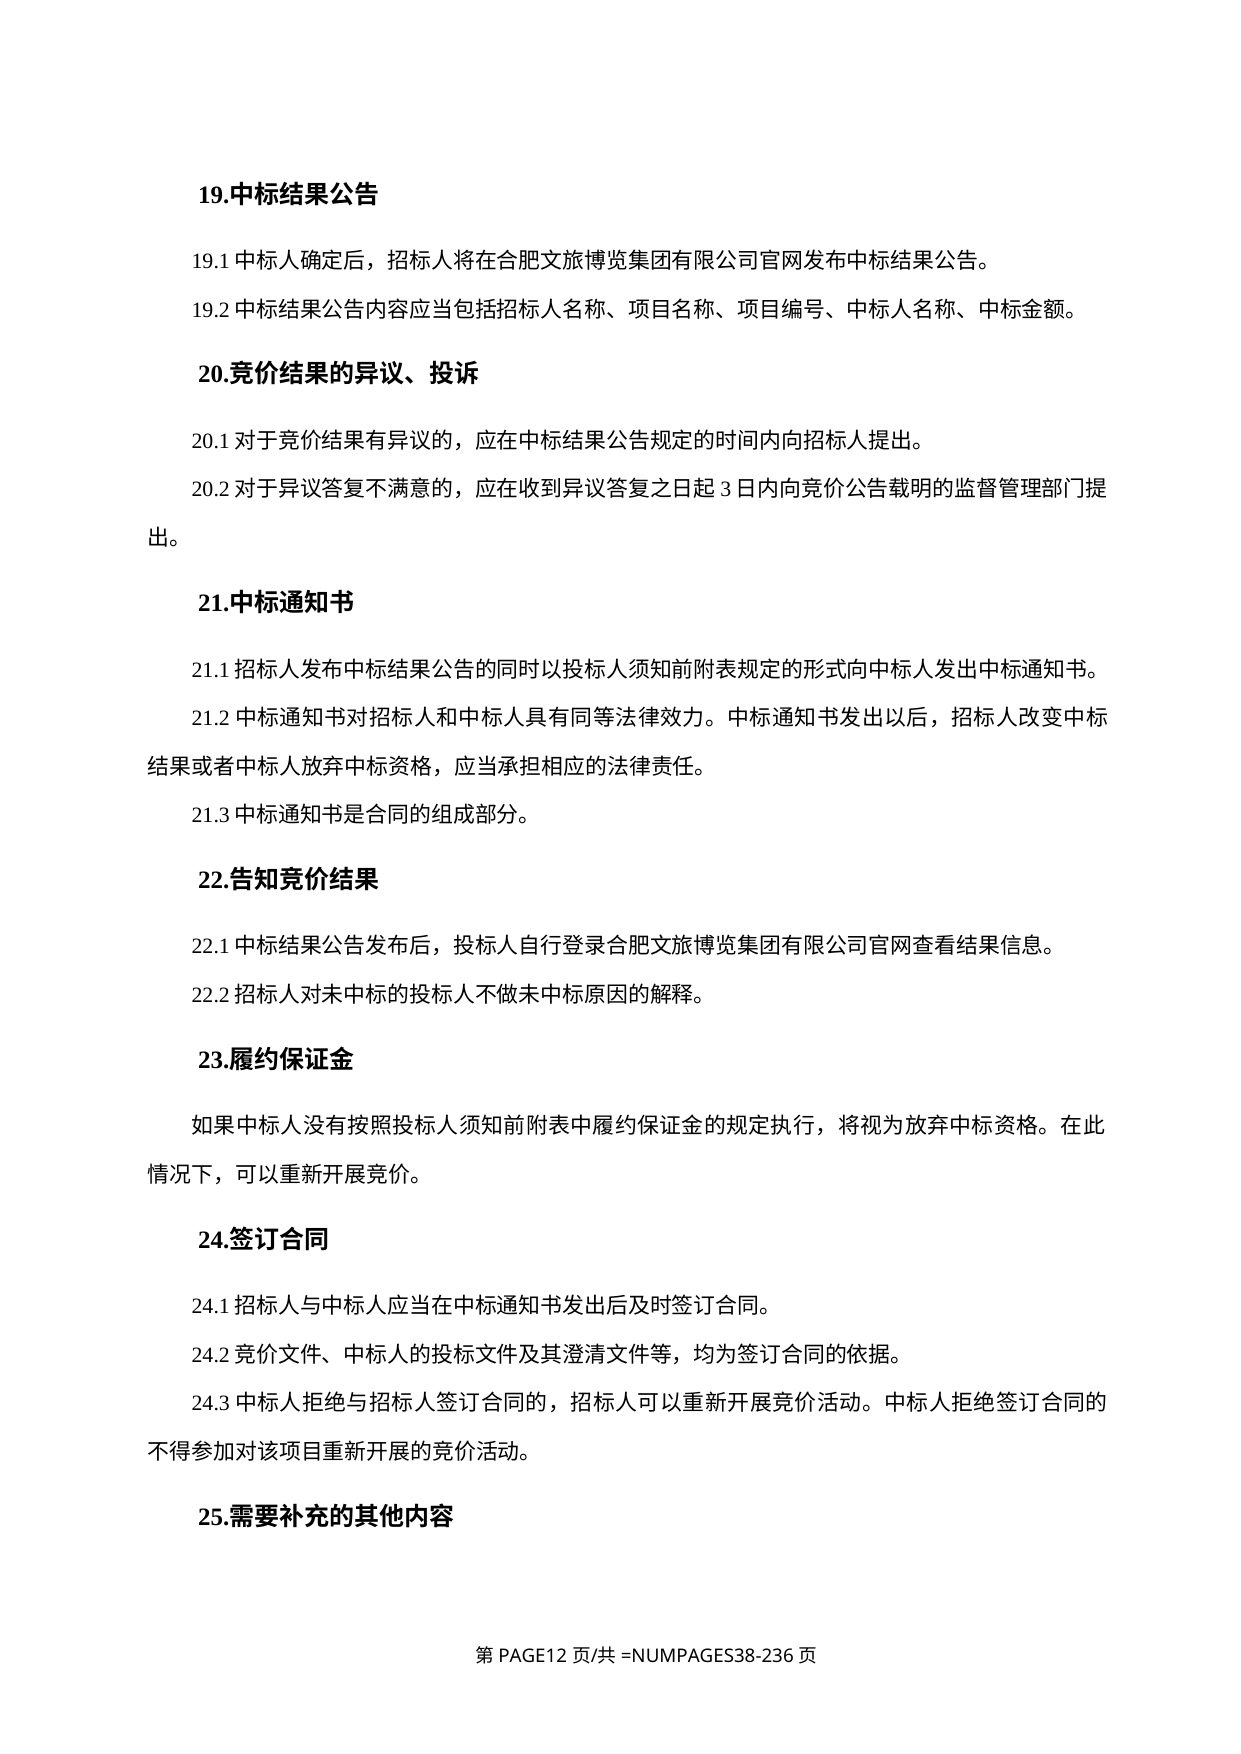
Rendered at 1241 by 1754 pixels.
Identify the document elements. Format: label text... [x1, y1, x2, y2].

text 20.竞价结果的异议、投诉 [148, 339, 1107, 404]
text 22.2招标人对未中标的投标人不做未中标原因的解释。 [148, 976, 1107, 1009]
text 21.中标通知书 [148, 568, 1107, 633]
text 20.2对于异议答复不满意的，应在收到异议答复之日起3日内向竞价公告载明的监督管理部门提出。 [148, 471, 1107, 552]
text 24.1招标人与中标人应当在中标通知书发出后及时签订合同。 [148, 1288, 1107, 1321]
text 19.2中标结果公告内容应当包括招标人名称、项目名称、项目编号、中标人名称、中标金额。 [148, 291, 1107, 324]
text 21.1招标人发布中标结果公告的同时以投标人须知前附表规定的形式向中标人发出中标通知书。 [148, 651, 1107, 684]
text 25.需要补充的其他内容 [148, 1482, 1107, 1547]
text 19.中标结果公告 [148, 160, 1107, 225]
text 21.2中标通知书对招标人和中标人具有同等法律效力。中标通知书发出以后，招标人改变中标结果或者中标人放弃中标资格，应当承担相应的法律责任。 [148, 699, 1107, 781]
text 如果中标人没有按照投标人须知前附表中履约保证金的规定执行，将视为放弃中标资格。在此情况下，可以重新开展竞价。 [148, 1108, 1107, 1189]
text 24.3中标人拒绝与招标人签订合同的，招标人可以重新开展竞价活动。中标人拒绝签订合同的不得参加对该项目重新开展的竞价活动。 [148, 1385, 1107, 1466]
text 24.2竞价文件、中标人的投标文件及其澄清文件等，均为签订合同的依据。 [148, 1336, 1107, 1369]
text 19.1中标人确定后，招标人将在合肥文旅博览集团有限公司官网发布中标结果公告。 [148, 243, 1107, 275]
text 23.履约保证金 [148, 1025, 1107, 1090]
text 20.1对于竞价结果有异议的，应在中标结果公告规定的时间内向招标人提出。 [148, 423, 1107, 455]
text 24.签订合同 [148, 1205, 1107, 1270]
text 22.1中标结果公告发布后，投标人自行登录合肥文旅博览集团有限公司官网查看结果信息。 [148, 928, 1107, 961]
text 22.告知竞价结果 [148, 845, 1107, 910]
text 21.3中标通知书是合同的组成部分。 [148, 797, 1107, 829]
